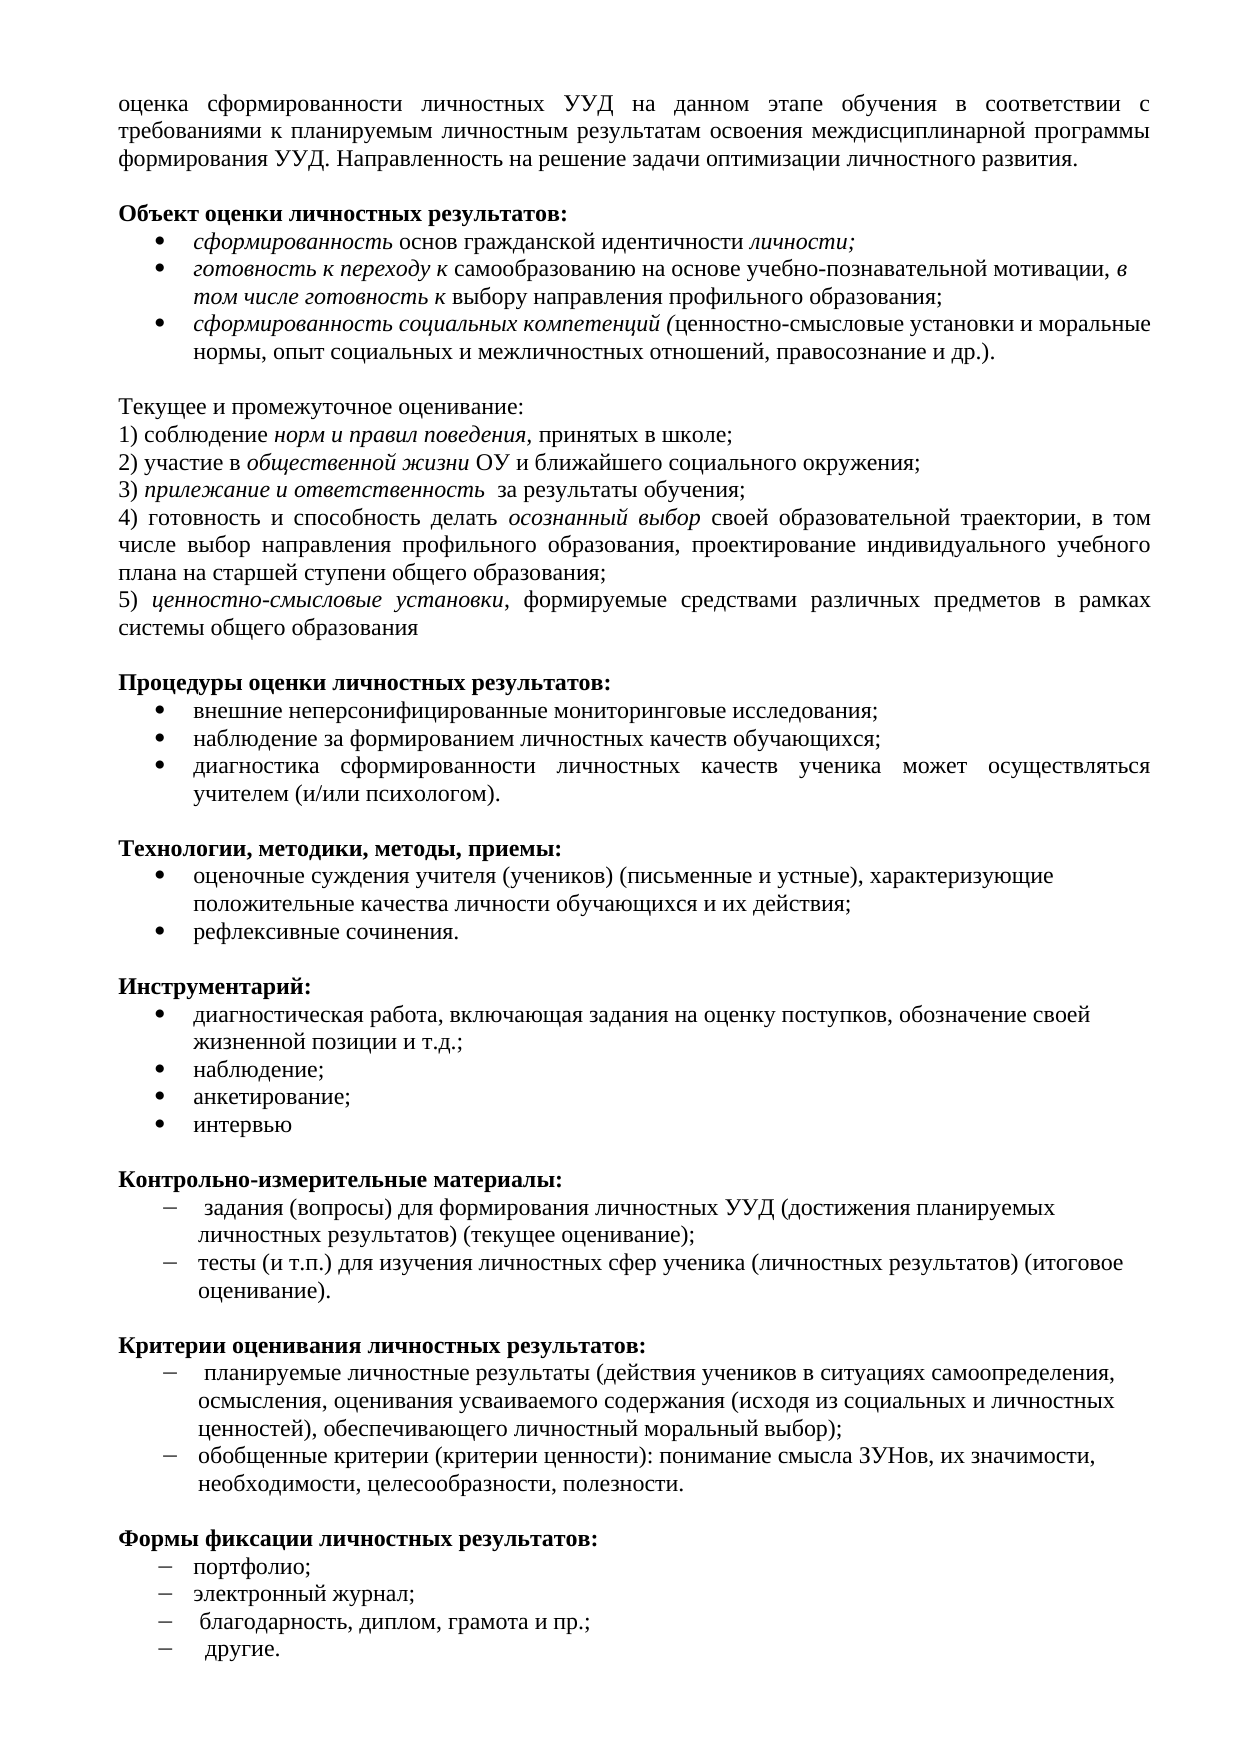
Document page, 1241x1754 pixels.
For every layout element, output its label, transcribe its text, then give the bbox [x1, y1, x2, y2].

text 1) соблюдение норм и правил поведения, принятых в школе; [118, 420, 1152, 447]
list портфолио; [156, 1552, 1152, 1579]
text Инструментарий: [118, 972, 1152, 999]
text Технологии, методики, методы, приемы: [118, 834, 1152, 862]
list диагностика сформированности личностных качеств ученика может осуществляться учителем (и/или психологом). [156, 751, 1152, 806]
list диагностическая работа, включающая задания на оценку поступков, обозначение своей жизненной позиции и т.д.; [156, 999, 1152, 1055]
list наблюдение; [156, 1055, 1152, 1082]
text оценка сформированности личностных УУД на данном этапе обучения в соответствии с требованиями к планируемым личностным результатам освоения междисциплинарной программы формирования УУД. Направленность на решение задачи оптимизации личностного развития. [118, 89, 1152, 171]
list рефлексивные сочинения. [156, 917, 1152, 944]
text 4) готовность и способность делать осознанный выбор своей образовательной траектории, в том числе выбор направления профильного образования, проектирование индивидуального учебного плана на старшей ступени общего образования; [118, 503, 1152, 586]
text Текущее и промежуточное оценивание: [118, 392, 1152, 420]
list оценочные суждения учителя (учеников) (письменные и устные), характеризующие положительные качества личности обучающихся и их действия; [156, 862, 1152, 917]
list задания (вопросы) для формирования личностных УУД (достижения планируемых личностных результатов) (текущее оценивание); [160, 1193, 1152, 1248]
list тесты (и т.п.) для изучения личностных сфер ученика (личностных результатов) (итоговое оценивание). [160, 1248, 1152, 1303]
text Объект оценки личностных результатов: [118, 199, 1152, 227]
text 2) участие в общественной жизни ОУ и ближайшего социального окружения; [118, 447, 1152, 475]
text Формы фиксации личностных результатов: [118, 1524, 1152, 1552]
list готовность к переходу к самообразованию на основе учебно-познавательной мотивации, в том числе готовность к выбору направления профильного образования; [156, 254, 1152, 309]
text Процедуры оценки личностных результатов: [118, 668, 1152, 696]
list сформированность основ гражданской идентичности личности; [156, 227, 1152, 254]
list интервью [156, 1110, 1152, 1138]
list сформированность социальных компетенций (ценностно-смысловые установки и моральные нормы, опыт социальных и межличностных отношений, правосознание и др.). [156, 309, 1152, 365]
text 3) прилежание и ответственность за результаты обучения; [118, 475, 1152, 503]
list планируемые личностные результаты (действия учеников в ситуациях самоопределения, осмысления, оценивания усваиваемого содержания (исходя из социальных и личностных ценностей), обеспечивающего личностный моральный выбор); [160, 1358, 1152, 1441]
list благодарность, диплом, грамота и пр.; [156, 1607, 1152, 1634]
list обобщенные критерии (критерии ценности): понимание смысла ЗУНов, их значимости, необходимости, целесообразности, полезности. [160, 1441, 1152, 1496]
list наблюдение за формированием личностных качеств обучающихся; [156, 723, 1152, 751]
list внешние неперсонифицированные мониторинговые исследования; [156, 696, 1152, 723]
list электронный журнал; [156, 1579, 1152, 1607]
list другие. [156, 1634, 1152, 1662]
text 5) ценностно-смысловые установки, формируемые средствами различных предметов в рамках системы общего образования [118, 586, 1152, 641]
text Критерии оценивания личностных результатов: [118, 1331, 1152, 1358]
text Контрольно-измерительные материалы: [118, 1165, 1152, 1193]
list анкетирование; [156, 1082, 1152, 1110]
